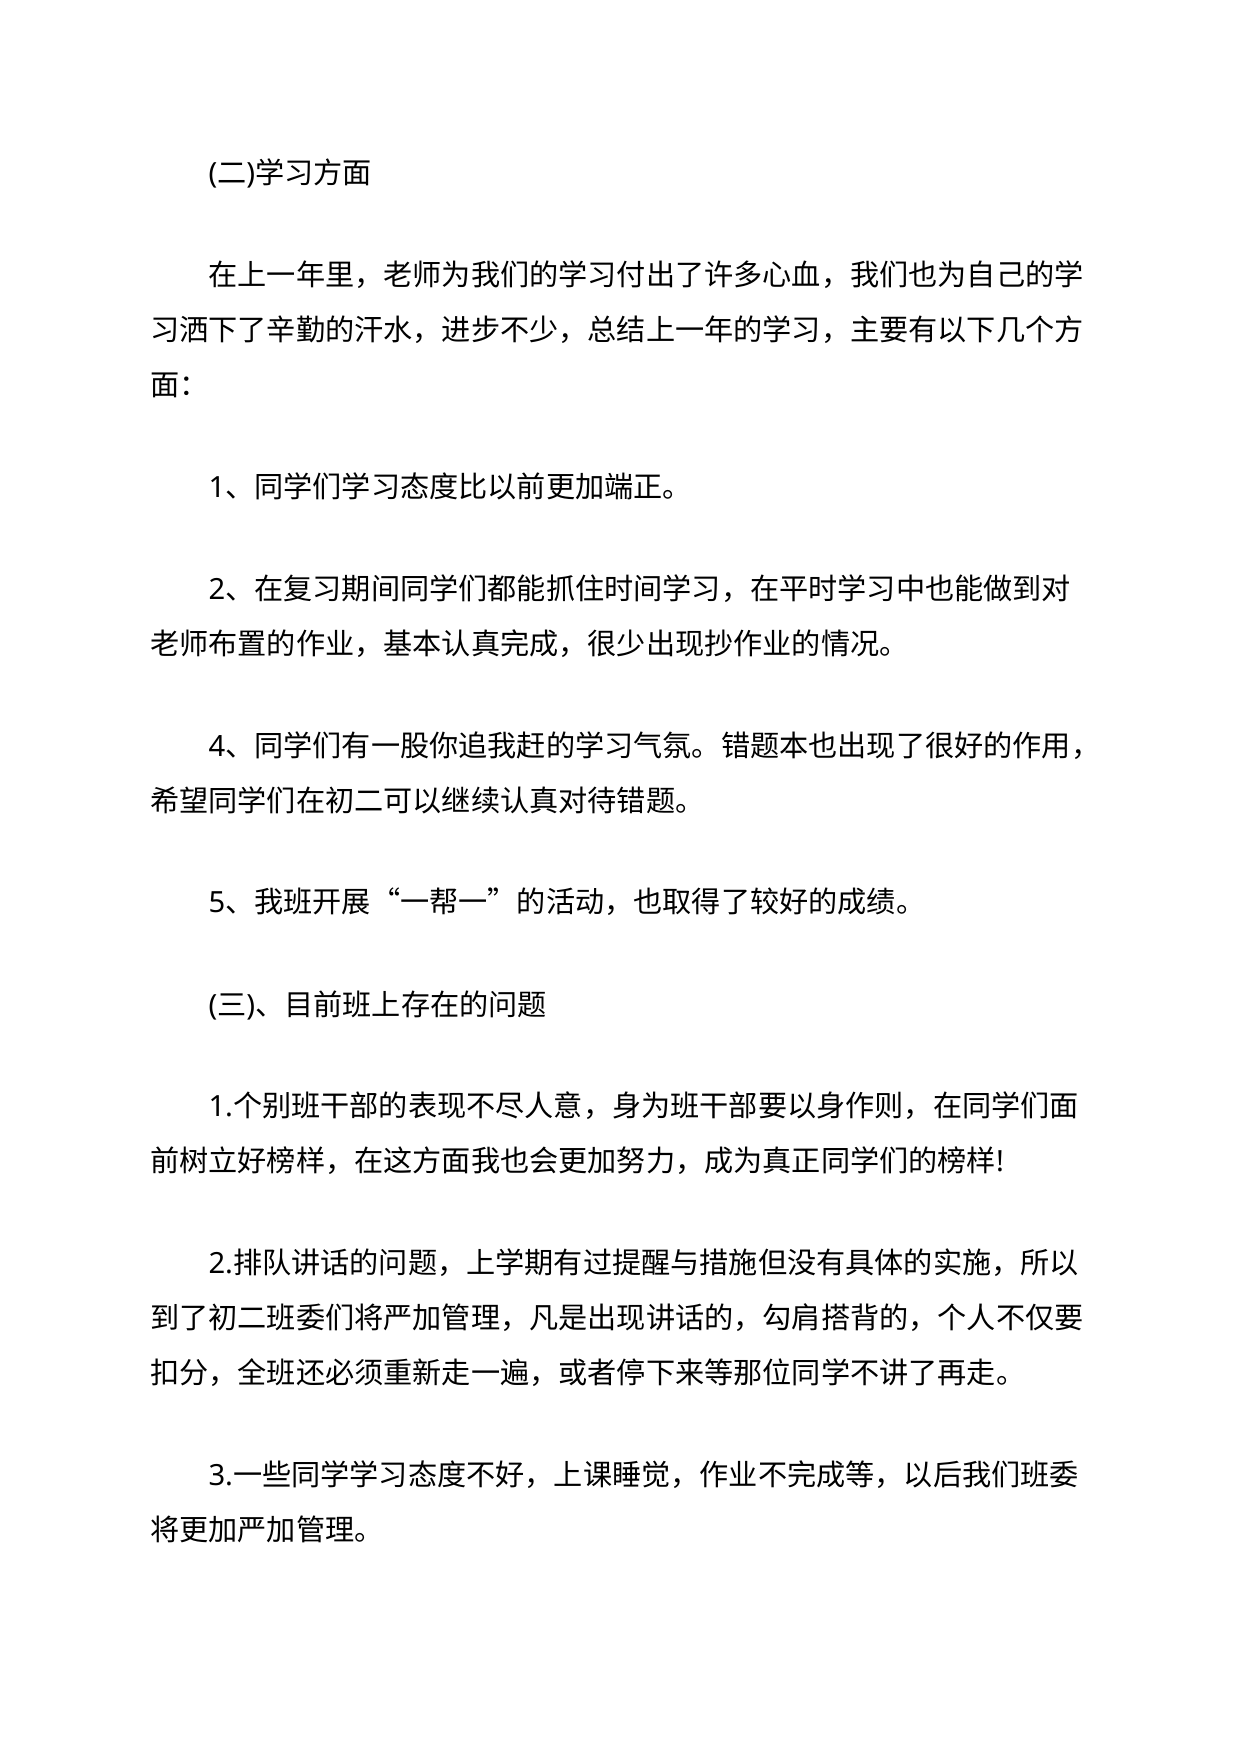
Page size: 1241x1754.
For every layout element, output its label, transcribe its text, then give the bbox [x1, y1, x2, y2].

text 1、同学们学习态度比以前更加端正。 [150, 463, 1090, 506]
text 2、在复习期间同学们都能抓住时间学习，在平时学习中也能做到对老师布置的作业，基本认真完成，很少出现抄作业的情况。 [150, 566, 1090, 663]
text 2.排队讲话的问题，上学期有过提醒与措施但没有具体的实施，所以到了初二班委们将严加管理，凡是出现讲话的，勾肩搭背的，个人不仅要扣分，全班还必须重新走一遍，或者停下来等那位同学不讲了再走。 [150, 1240, 1090, 1392]
text 5、我班开展“一帮一”的活动，也取得了较好的成绩。 [150, 879, 1090, 921]
text 在上一年里，老师为我们的学习付出了许多心血，我们也为自己的学习洒下了辛勤的汗水，进步不少，总结上一年的学习，主要有以下几个方面： [150, 252, 1090, 404]
text (二)学习方面 [150, 150, 1090, 192]
text 3.一些同学学习态度不好，上课睡觉，作业不完成等，以后我们班委将更加严加管理。 [150, 1452, 1090, 1549]
text 1.个别班干部的表现不尽人意，身为班干部要以身作则，在同学们面前树立好榜样，在这方面我也会更加努力，成为真正同学们的榜样! [150, 1083, 1090, 1180]
text (三)、目前班上存在的问题 [150, 981, 1090, 1023]
text 4、同学们有一股你追我赶的学习气氛。错题本也出现了很好的作用，希望同学们在初二可以继续认真对待错题。 [150, 722, 1090, 819]
